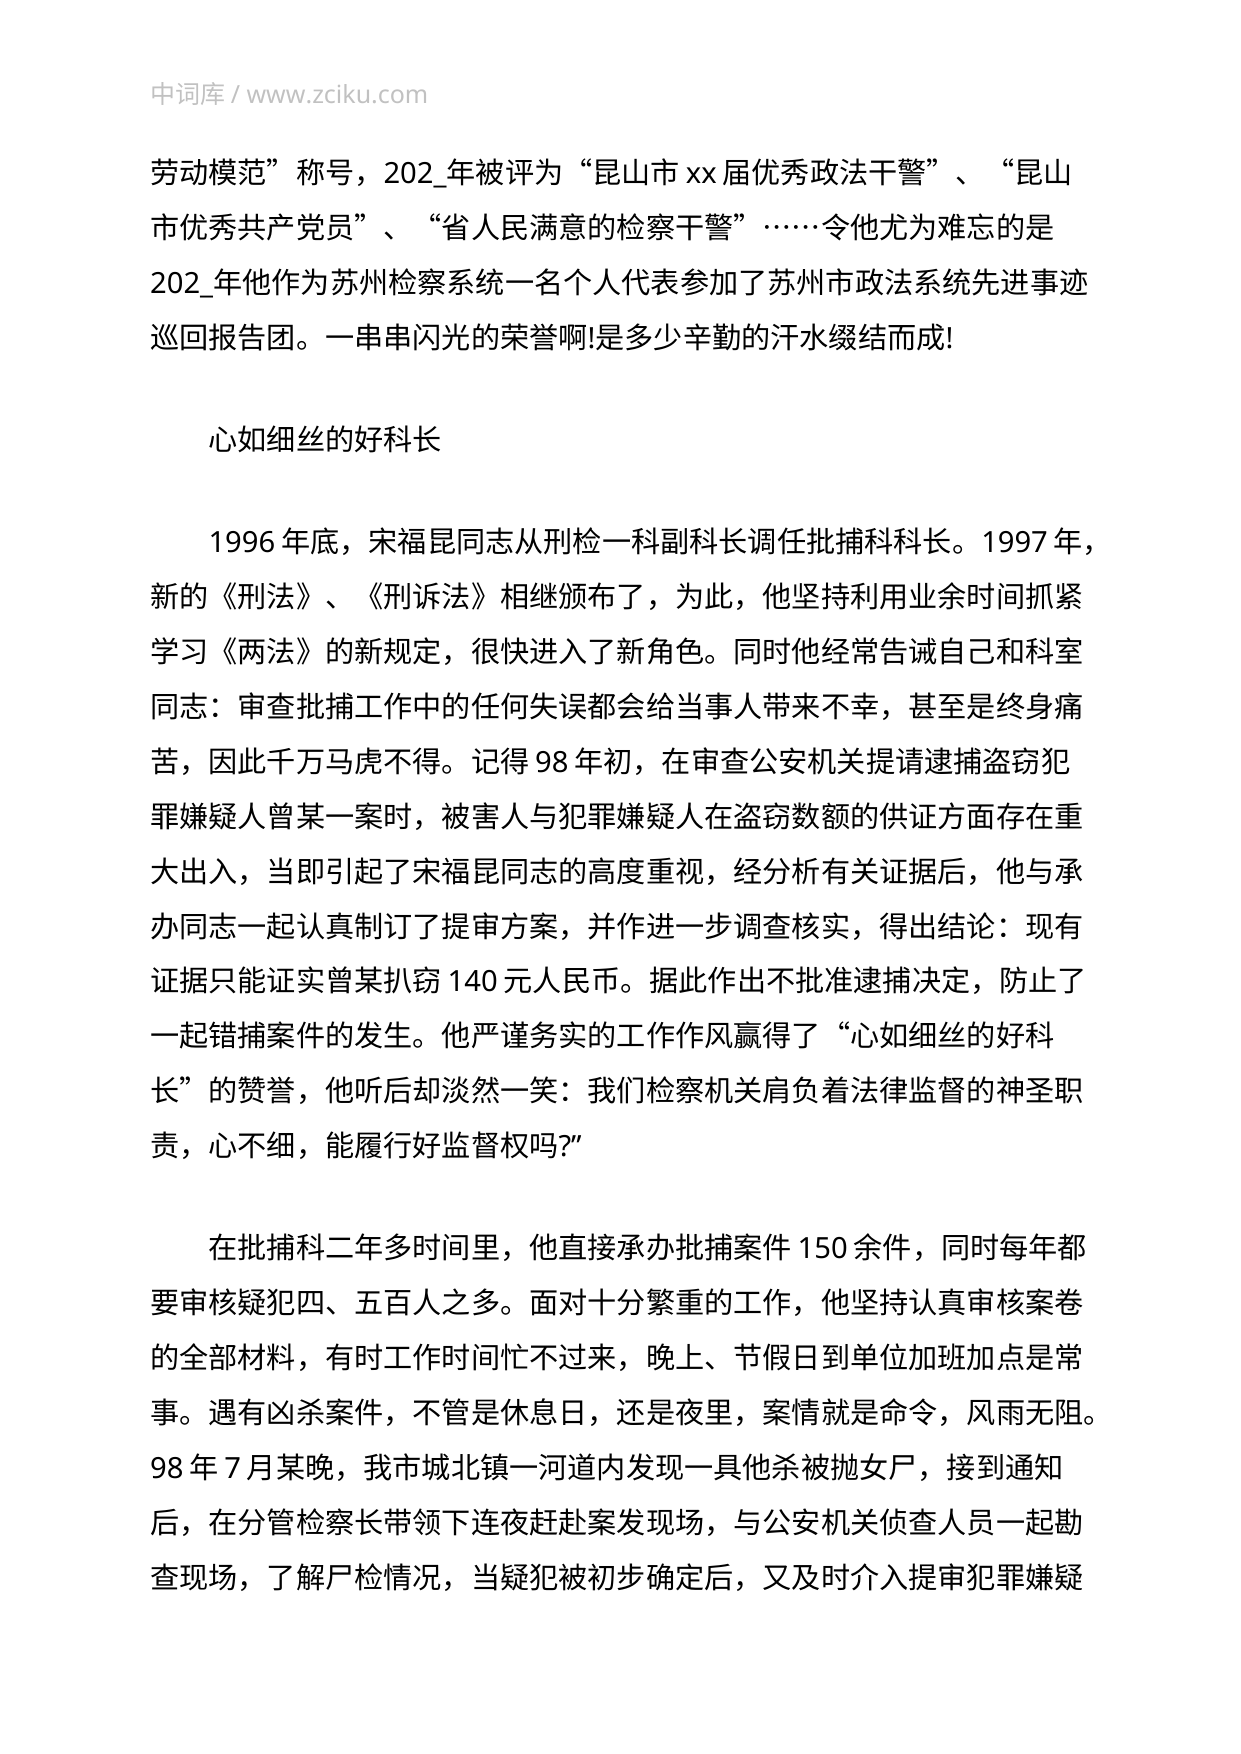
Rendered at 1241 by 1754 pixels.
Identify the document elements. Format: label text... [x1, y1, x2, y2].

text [150, 150, 1090, 357]
text 心如细丝的好科长 [150, 417, 1090, 459]
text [150, 1225, 1090, 1597]
text 1996年底，宋福昆同志从刑检一科副科长调任批捕科科长。1997年，新的《刑法》、《刑诉法》相继颁布了，为此，他坚持利用业余时间抓紧学习《两法》的新规定，很快进入了新角色。同时他经常告诫自己和科室同志：审查批捕工作中的任何失误都会给当事人带来不幸，甚至是终身痛苦，因此千万马虎不得。记得98年初，在审查公安机关提请逮捕盗窃犯罪嫌疑人曾某一案时，被害人与犯罪嫌疑人在盗窃数额的供证方面存在重大出入，当即引起了宋福昆同志的高度重视，经分析有关证据后，他与承办同志一起认真制订了提审方案，并作进一步调查核实，得出结论：现有证据只能证实曾某扒窃140元人民币。据此作出不批准逮捕决定，防止了一起错捕案件的发生。他严谨务实的工作作风赢得了“心如细丝的好科长”的赞誉，他听后却淡然一笑：我们检察机关肩负着法律监督的神圣职责，心不细，能履行好监督权吗?” [150, 519, 1090, 1165]
